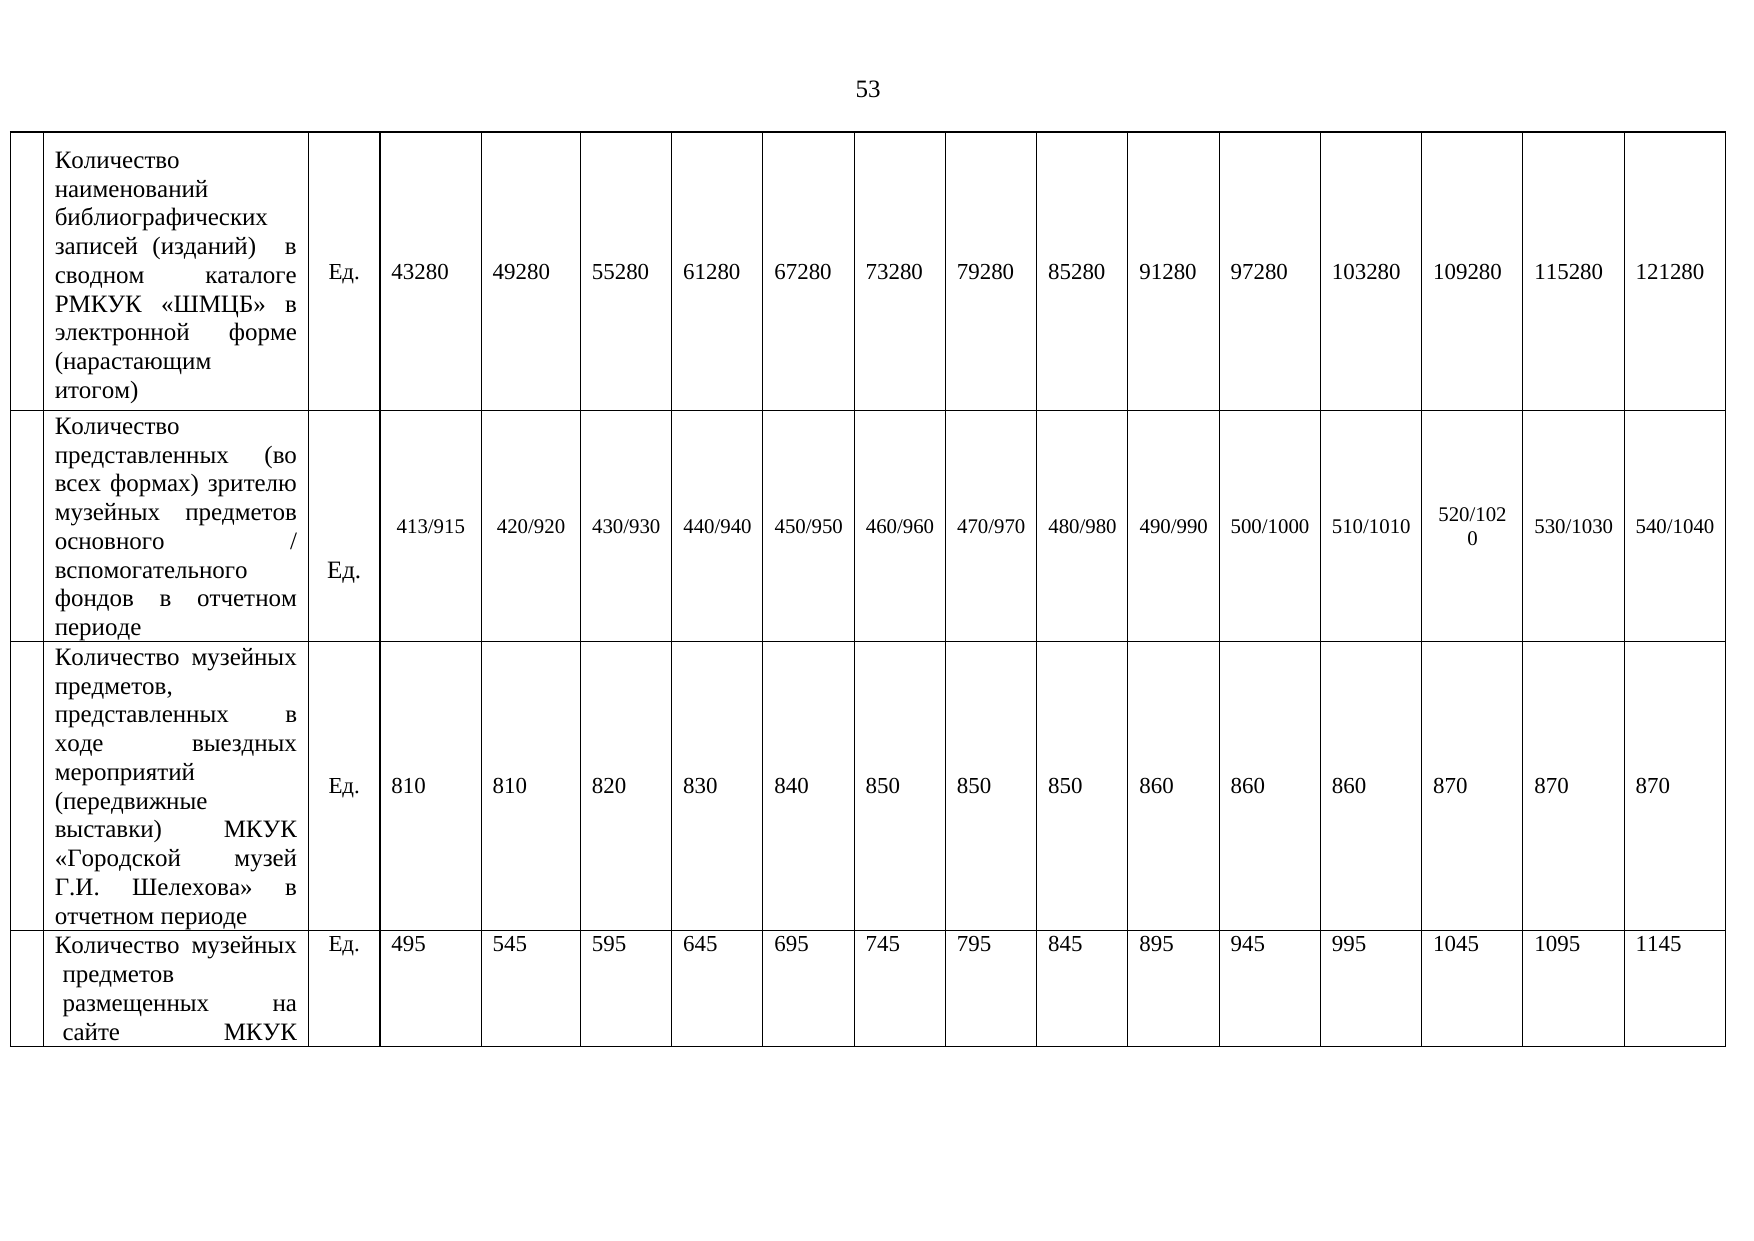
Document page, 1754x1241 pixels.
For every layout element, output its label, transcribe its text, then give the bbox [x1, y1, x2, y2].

table_cell 745 [855, 931, 945, 1046]
table_cell 85280 [1037, 133, 1127, 410]
table_cell 860 [1128, 642, 1219, 929]
table_cell Ед. [309, 133, 379, 410]
table_cell 109280 [1422, 133, 1522, 410]
table_cell 500/1000 [1220, 411, 1320, 641]
table_cell 103280 [1321, 133, 1421, 410]
table_cell Ед. [309, 411, 379, 641]
table_cell 115280 [1523, 133, 1624, 410]
table_cell 540/1040 [1625, 411, 1725, 641]
table_cell 73280 [855, 133, 945, 410]
table_cell 695 [763, 931, 854, 1046]
table_cell 490/990 [1128, 411, 1219, 641]
table_cell Ед. [309, 931, 379, 1046]
table_cell 895 [1128, 931, 1219, 1046]
table_cell Количество музейных предметов, представленных в ходе выездных мероприятий (передвижные выставки) МКУК «Городской музей Г.И. Шелехова» в отчетном периоде [44, 642, 308, 929]
table_cell 1045 [1422, 931, 1522, 1046]
table_cell 510/1010 [1321, 411, 1421, 641]
table_cell 97280 [1220, 133, 1320, 410]
table_cell 480/980 [1037, 411, 1127, 641]
table_cell 870 [1625, 642, 1725, 929]
table_cell 850 [855, 642, 945, 929]
table_cell 1095 [1523, 931, 1624, 1046]
table_cell Ед. [309, 642, 379, 929]
table_cell Количество представленных (во всех формах) зрителю музейных предметов основного / вспомогательного фондов в отчетном периоде [44, 411, 308, 641]
table_cell 860 [1220, 642, 1320, 929]
table_cell 1145 [1625, 931, 1725, 1046]
table_cell 49280 [482, 133, 580, 410]
table_cell 67280 [763, 133, 854, 410]
table_cell 55280 [581, 133, 671, 410]
table_cell 545 [482, 931, 580, 1046]
table_cell 810 [381, 642, 481, 929]
table_cell 850 [1037, 642, 1127, 929]
table_cell [11, 411, 43, 641]
table_cell 795 [946, 931, 1036, 1046]
table_cell 91280 [1128, 133, 1219, 410]
table_cell 850 [946, 642, 1036, 929]
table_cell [44, 931, 308, 1046]
table_cell 495 [381, 931, 481, 1046]
table_cell [11, 642, 43, 929]
table_cell 420/920 [482, 411, 580, 641]
table_cell 945 [1220, 931, 1320, 1046]
table_cell 121280 [1625, 133, 1725, 410]
table_cell 413/915 [381, 411, 481, 641]
table_cell 830 [672, 642, 762, 929]
table_cell 79280 [946, 133, 1036, 410]
table_cell 845 [1037, 931, 1127, 1046]
table_cell 645 [672, 931, 762, 1046]
table_cell 450/950 [763, 411, 854, 641]
table_cell 460/960 [855, 411, 945, 641]
table_cell 995 [1321, 931, 1421, 1046]
table_cell 61280 [672, 133, 762, 410]
table_cell [11, 931, 43, 1046]
table_cell 430/930 [581, 411, 671, 641]
table_cell Количество наименований библиографических записей (изданий) в сводном каталоге РМКУК «ШМЦБ» в электронной форме (нарастающим итогом) [44, 133, 308, 410]
table_cell 530/1030 [1523, 411, 1624, 641]
table_cell 440/940 [672, 411, 762, 641]
table_cell 820 [581, 642, 671, 929]
table_cell 870 [1523, 642, 1624, 929]
table_cell 840 [763, 642, 854, 929]
table_cell 860 [1321, 642, 1421, 929]
table_cell 43280 [381, 133, 481, 410]
table_cell 470/970 [946, 411, 1036, 641]
table_cell 595 [581, 931, 671, 1046]
table_cell 810 [482, 642, 580, 929]
table_cell [11, 133, 43, 410]
table_cell 520/1020 [1422, 411, 1522, 641]
table_cell 870 [1422, 642, 1522, 929]
